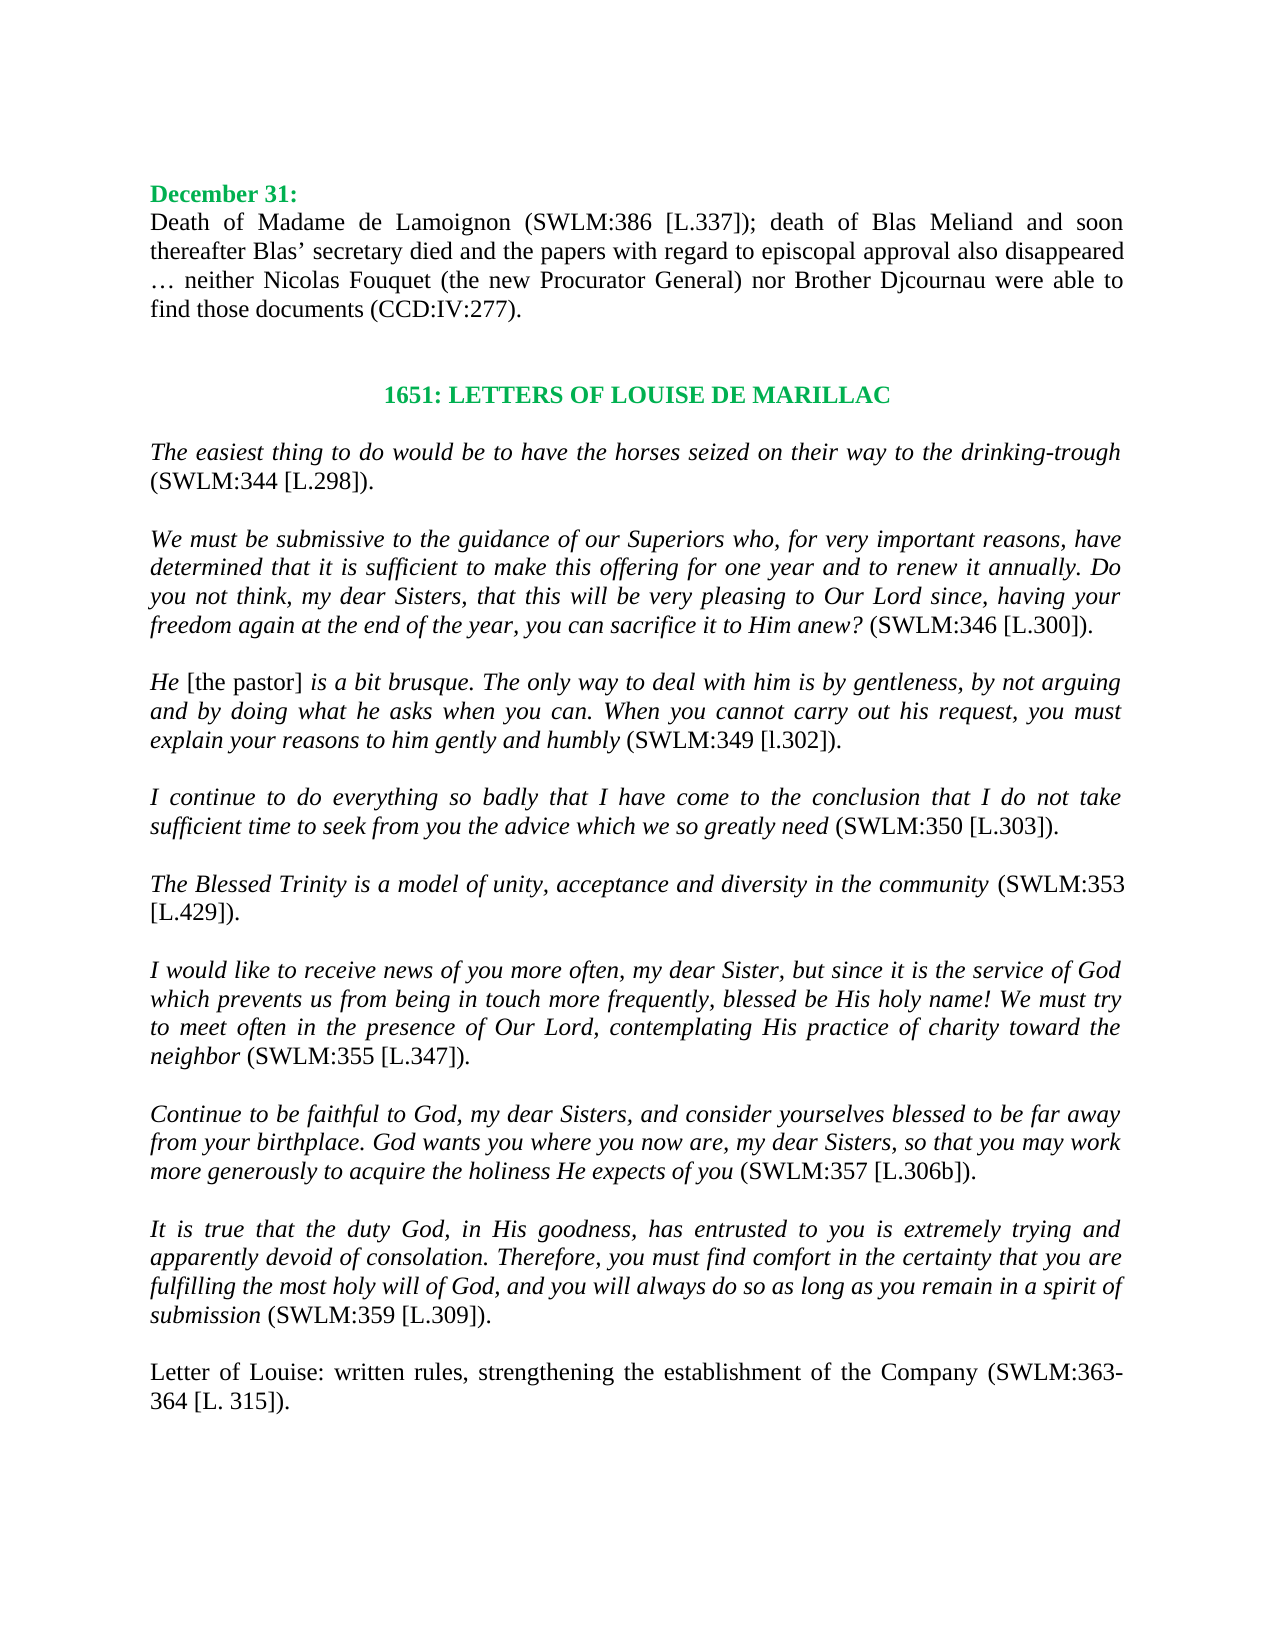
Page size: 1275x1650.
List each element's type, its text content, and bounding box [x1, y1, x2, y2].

text We must be submissive to the guidance of our Superiors who, for very important reasons, have determined that it is sufficient to make this offering for one year and to renew it annually. Do you not think, my dear Sisters, that this will be very pleasing to Our Lord since, having your freedom again at the end of the year, you can sacrifice it to Him anew? (SWLM:346 [L.300]). [150, 524, 1125, 639]
text He [the pastor] is a bit brusque. The only way to deal with him is by gentleness, by not arguing and by doing what he asks when you can. When you cannot carry out his request, you must explain your reasons to him gently and humbly (SWLM:349 [l.302]). [150, 667, 1125, 754]
text Death of Madame de Lamoignon (SWLM:386 [L.337]); death of Blas Meliand and soon thereafter Blas’ secretary died and the papers with regard to episcopal approval also disappeared … neither Nicolas Fouquet (the new Procurator General) nor Brother Djcournau were able to find those documents (CCD:IV:277). [150, 207, 1125, 322]
text It is true that the duty God, in His goodness, has entrusted to you is extremely trying and apparently devoid of consolation. Therefore, you must find comfort in the certainty that you are fulfilling the most holy will of God, and you will always do so as long as you remain in a spirit of submission (SWLM:359 [L.309]). [150, 1214, 1125, 1329]
text The easiest thing to do would be to have the horses seized on their way to the drinking-trough (SWLM:344 [L.298]). [150, 437, 1125, 495]
text The Blessed Trinity is a model of unity, acceptance and diversity in the community (SWLM:353 [L.429]). [150, 869, 1125, 926]
text I continue to do everything so badly that I have come to the conclusion that I do not take sufficient time to seek from you the advice which we so greatly need (SWLM:350 [L.303]). [150, 782, 1125, 840]
text Letter of Louise: written rules, strengthening the establishment of the Company (SWLM:363-364 [L. 315]). [150, 1357, 1125, 1415]
text I would like to receive news of you more often, my dear Sister, but since it is the service of God which prevents us from being in touch more frequently, blessed be His holy name! We must try to meet often in the presence of Our Lord, contemplating His practice of charity toward the neighbor (SWLM:355 [L.347]). [150, 955, 1125, 1070]
text Continue to be faithful to God, my dear Sisters, and consider yourselves blessed to be far away from your birthplace. God wants you where you now are, my dear Sisters, so that you may work more generously to acquire the holiness He expects of you (SWLM:357 [L.306b]). [150, 1099, 1125, 1185]
text December 31: [150, 179, 1125, 207]
text 1651: LETTERS OF LOUISE DE MARILLAC [150, 380, 1125, 409]
